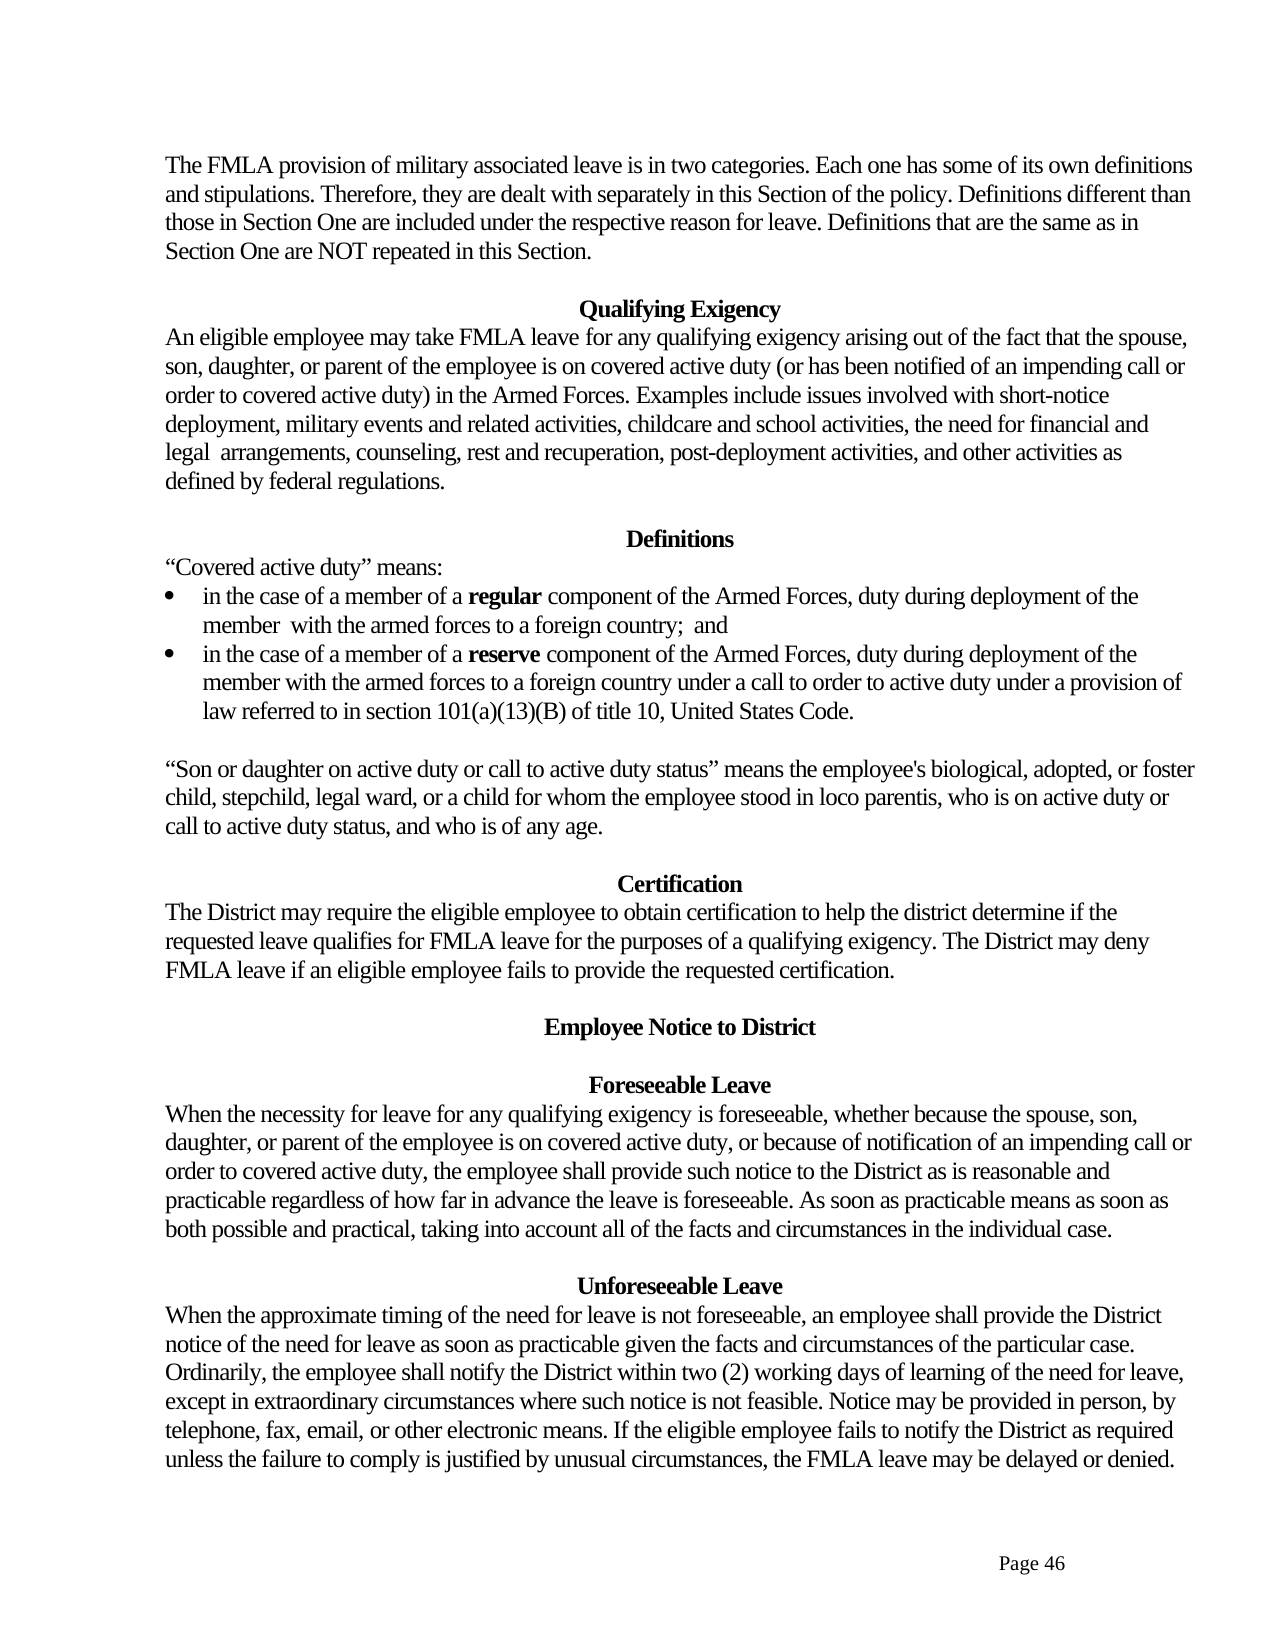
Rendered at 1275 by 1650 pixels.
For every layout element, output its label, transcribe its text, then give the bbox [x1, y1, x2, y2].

text Employee Notice to District [165, 1012, 1196, 1041]
list in the case of a member of a reserve component of the Armed Forces, duty during deployment of the member with the armed forces to a foreign country under a call to order to active duty under a provision of law referred to in section 101(a)(13)(B) of title 10, United States Code. [165, 639, 1196, 725]
text The District may require the eligible employee to obtain certification to help the district determine if the requested leave qualifies for FMLA leave for the purposes of a qualifying exigency. The District may deny FMLA leave if an eligible employee fails to provide the requested certification. [165, 897, 1196, 984]
text Certification [165, 869, 1196, 897]
list in the case of a member of a regular component of the Armed Forces, duty during deployment of the member with the armed forces to a foreign country; and [165, 581, 1196, 639]
text The FMLA provision of military associated leave is in two categories. Each one has some of its own definitions and stipulations. Therefore, they are dealt with separately in this Section of the policy. Definitions different than those in Section One are included under the respective reason for leave. Definitions that are the same as in Section One are NOT repeated in this Section. [165, 150, 1196, 265]
text Qualifying Exigency [165, 294, 1196, 322]
text “Son or daughter on active duty or call to active duty status” means the employee's biological, adopted, or foster child, stepchild, legal ward, or a child for whom the employee stood in loco parentis, who is on active duty or call to active duty status, and who is of any age. [165, 754, 1196, 840]
text Definitions [165, 524, 1196, 552]
text An eligible employee may take FMLA leave for any qualifying exigency arising out of the fact that the spouse, son, daughter, or parent of the employee is on covered active duty (or has been notified of an impending call or order to covered active duty) in the Armed Forces. Examples include issues involved with short-notice deployment, military events and related activities, childcare and school activities, the need for financial and legal arrangements, counseling, rest and recuperation, post-deployment activities, and other activities as defined by federal regulations. [165, 322, 1196, 495]
text “Covered active duty” means: [165, 552, 1196, 581]
text Unforeseeable Leave [165, 1271, 1196, 1300]
text When the approximate timing of the need for leave is not foreseeable, an employee shall provide the District notice of the need for leave as soon as practicable given the facts and circumstances of the particular case. Ordinarily, the employee shall notify the District within two (2) working days of learning of the need for leave, except in extraordinary circumstances where such notice is not feasible. Notice may be provided in person, by telephone, fax, email, or other electronic means. If the eligible employee fails to notify the District as required unless the failure to comply is justified by unusual circumstances, the FMLA leave may be delayed or denied. [165, 1300, 1196, 1472]
text When the necessity for leave for any qualifying exigency is foreseeable, whether because the spouse, son, daughter, or parent of the employee is on covered active duty, or because of notification of an impending call or order to covered active duty, the employee shall provide such notice to the District as is reasonable and practicable regardless of how far in advance the leave is foreseeable. As soon as practicable means as soon as both possible and practical, taking into account all of the facts and circumstances in the individual case. [165, 1099, 1196, 1242]
text Foreseeable Leave [165, 1070, 1196, 1099]
